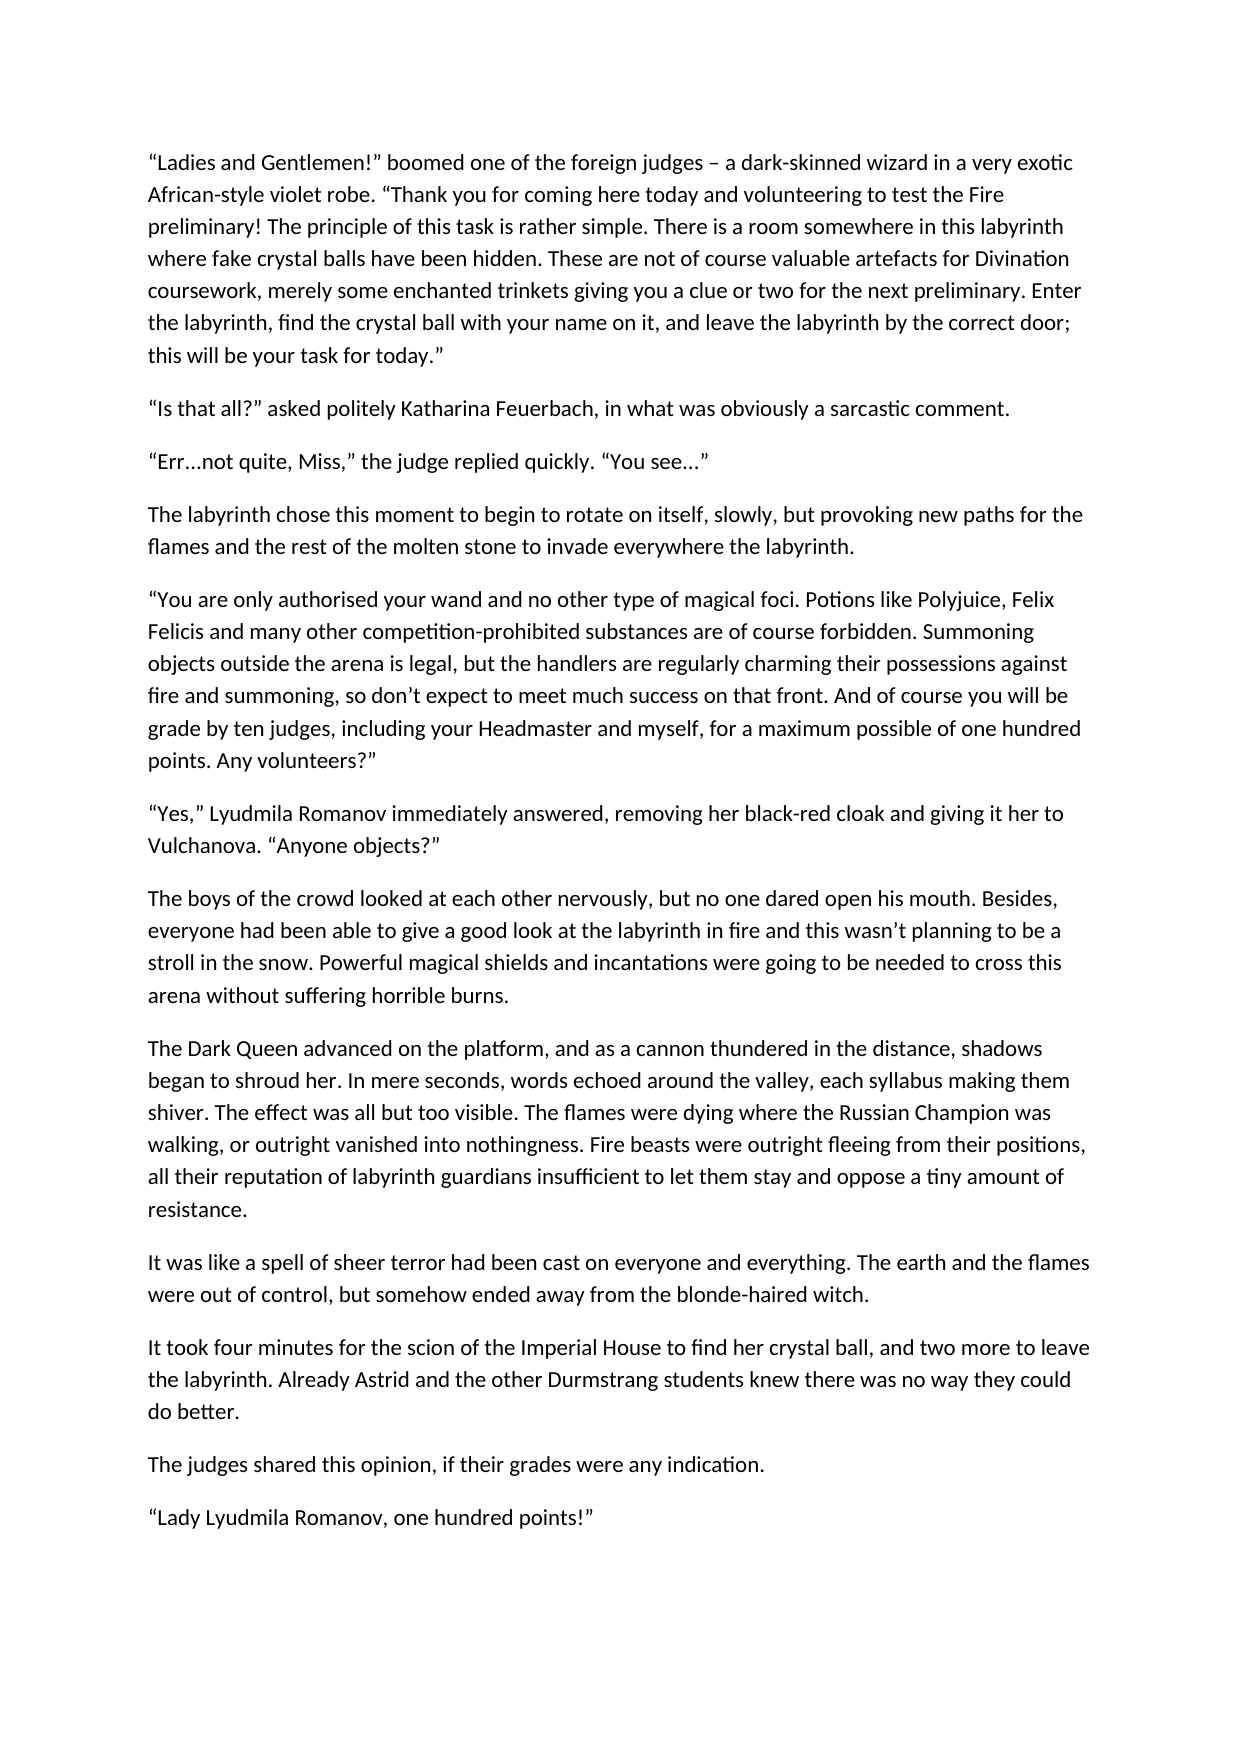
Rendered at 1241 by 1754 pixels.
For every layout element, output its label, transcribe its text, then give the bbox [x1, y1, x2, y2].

text It was like a spell of sheer terror had been cast on everyone and everything. The earth and the flames were out of control, but somehow ended away from the blonde-haired witch. [148, 1248, 1093, 1308]
text “Ladies and Gentlemen!” boomed one of the foreign judges – a dark-skinned wizard in a very exotic African-style violet robe. “Thank you for coming here today and volunteering to test the Fire preliminary! The principle of this task is rather simple. There is a room somewhere in this labyrinth where fake crystal balls have been hidden. These are not of course valuable artefacts for Divination coursework, merely some enchanted trinkets giving you a clue or two for the next preliminary. Enter the labyrinth, find the crystal ball with your name on it, and leave the labyrinth by the correct door; this will be your task for today.” [148, 148, 1093, 369]
text “Err...not quite, Miss,” the judge replied quickly. “You see...” [148, 447, 1093, 475]
text The labyrinth chose this moment to begin to rotate on itself, slowly, but provoking new paths for the flames and the rest of the molten stone to invade everywhere the labyrinth. [148, 500, 1093, 560]
text The Dark Queen advanced on the platform, and as a cannon thundered in the distance, shadows began to shroud her. In mere seconds, words echoed around the valley, each syllabus making them shiver. The effect was all but too visible. The flames were dying where the Russian Champion was walking, or outright vanished into nothingness. Fire beasts were outright fleeing from their positions, all their reputation of labyrinth guardians insufficient to let them stay and oppose a tiny amount of resistance. [148, 1034, 1093, 1223]
text The boys of the crowd looked at each other nervously, but no one dared open his mouth. Besides, everyone had been able to give a good look at the labyrinth in fire and this wasn’t planning to be a stroll in the snow. Powerful magical shields and incantations were going to be needed to cross this arena without suffering horrible burns. [148, 884, 1093, 1009]
text “You are only authorised your wand and no other type of magical foci. Potions like Polyjuice, Felix Felicis and many other competition-prohibited substances are of course forbidden. Summoning objects outside the arena is legal, but the handlers are regularly charming their possessions against fire and summoning, so don’t expect to meet much success on that front. And of course you will be grade by ten judges, including your Headmaster and myself, for a maximum possible of one hundred points. Any volunteers?” [148, 585, 1093, 774]
text The judges shared this opinion, if their grades were any indication. [148, 1450, 1093, 1478]
text It took four minutes for the scion of the Imperial House to find her crystal ball, and two more to leave the labyrinth. Already Astrid and the other Durmstrang students knew there was no way they could do better. [148, 1333, 1093, 1425]
text “Lady Lyudmila Romanov, one hundred points!” [148, 1503, 1093, 1531]
text “Yes,” Lyudmila Romanov immediately answered, removing her black-red cloak and giving it her to Vulchanova. “Anyone objects?” [148, 799, 1093, 859]
text “Is that all?” asked politely Katharina Feuerbach, in what was obviously a sarcastic comment. [148, 394, 1093, 422]
